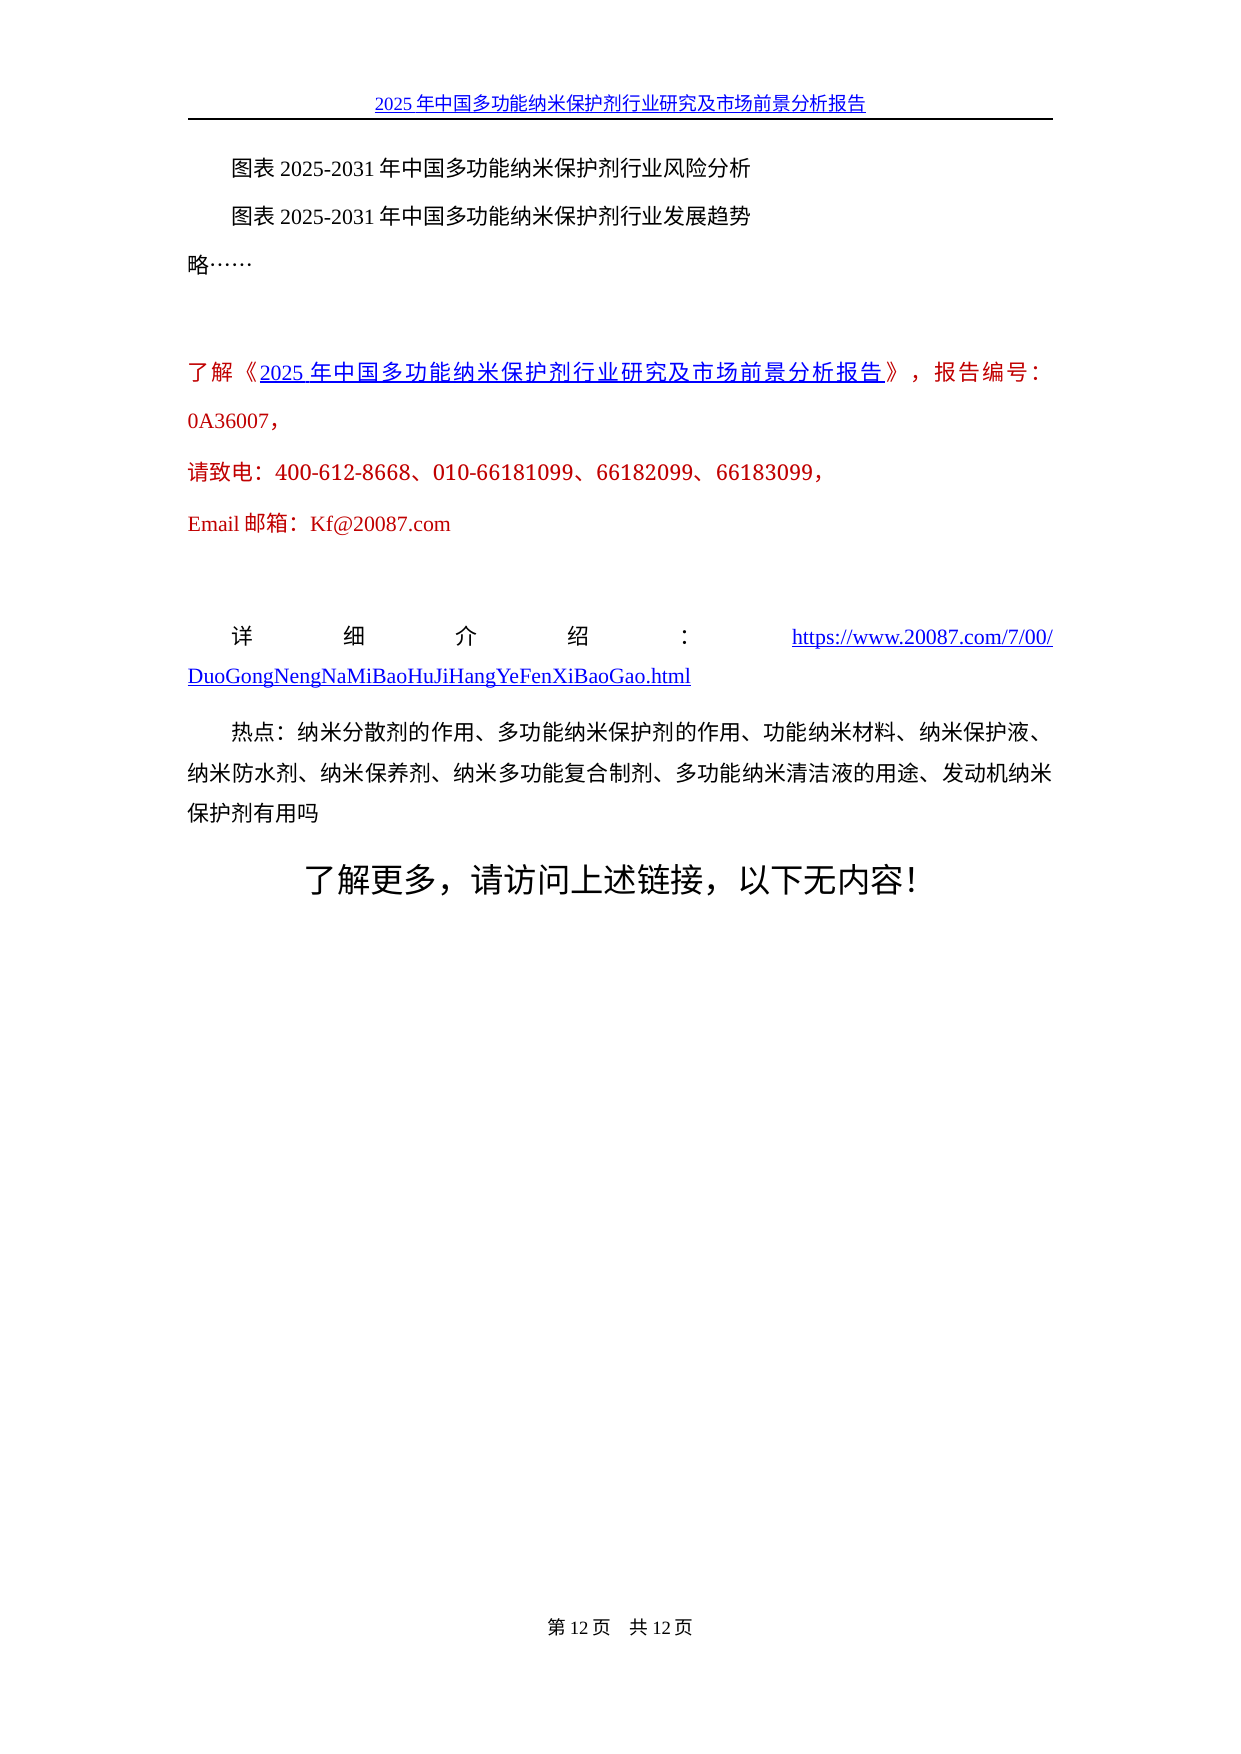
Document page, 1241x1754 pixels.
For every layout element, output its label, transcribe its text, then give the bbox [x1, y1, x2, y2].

text Email邮箱：Kf@20087.com [187, 506, 1053, 538]
title 了解更多，请访问上述链接，以下无内容！ [187, 846, 1053, 911]
text 热点：纳米分散剂的作用、多功能纳米保护剂的作用、功能纳米材料、纳米保护液、纳米防水剂、纳米保养剂、纳米多功能复合制剂、多功能纳米清洁液的用途、发动机纳米保护剂有用吗 [187, 714, 1053, 828]
text 请致电：400-612-8668、010-66181099、66182099、66183099， [187, 454, 1053, 487]
text 详细介绍：https://www.20087.com/7/00/DuoGongNengNaMiBaoHuJiHangYeFenXiBaoGao.html [187, 619, 1053, 692]
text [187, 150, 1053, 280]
text 了解《2025年中国多功能纳米保护剂行业研究及市场前景分析报告》，报告编号：0A36007， [187, 354, 1053, 435]
